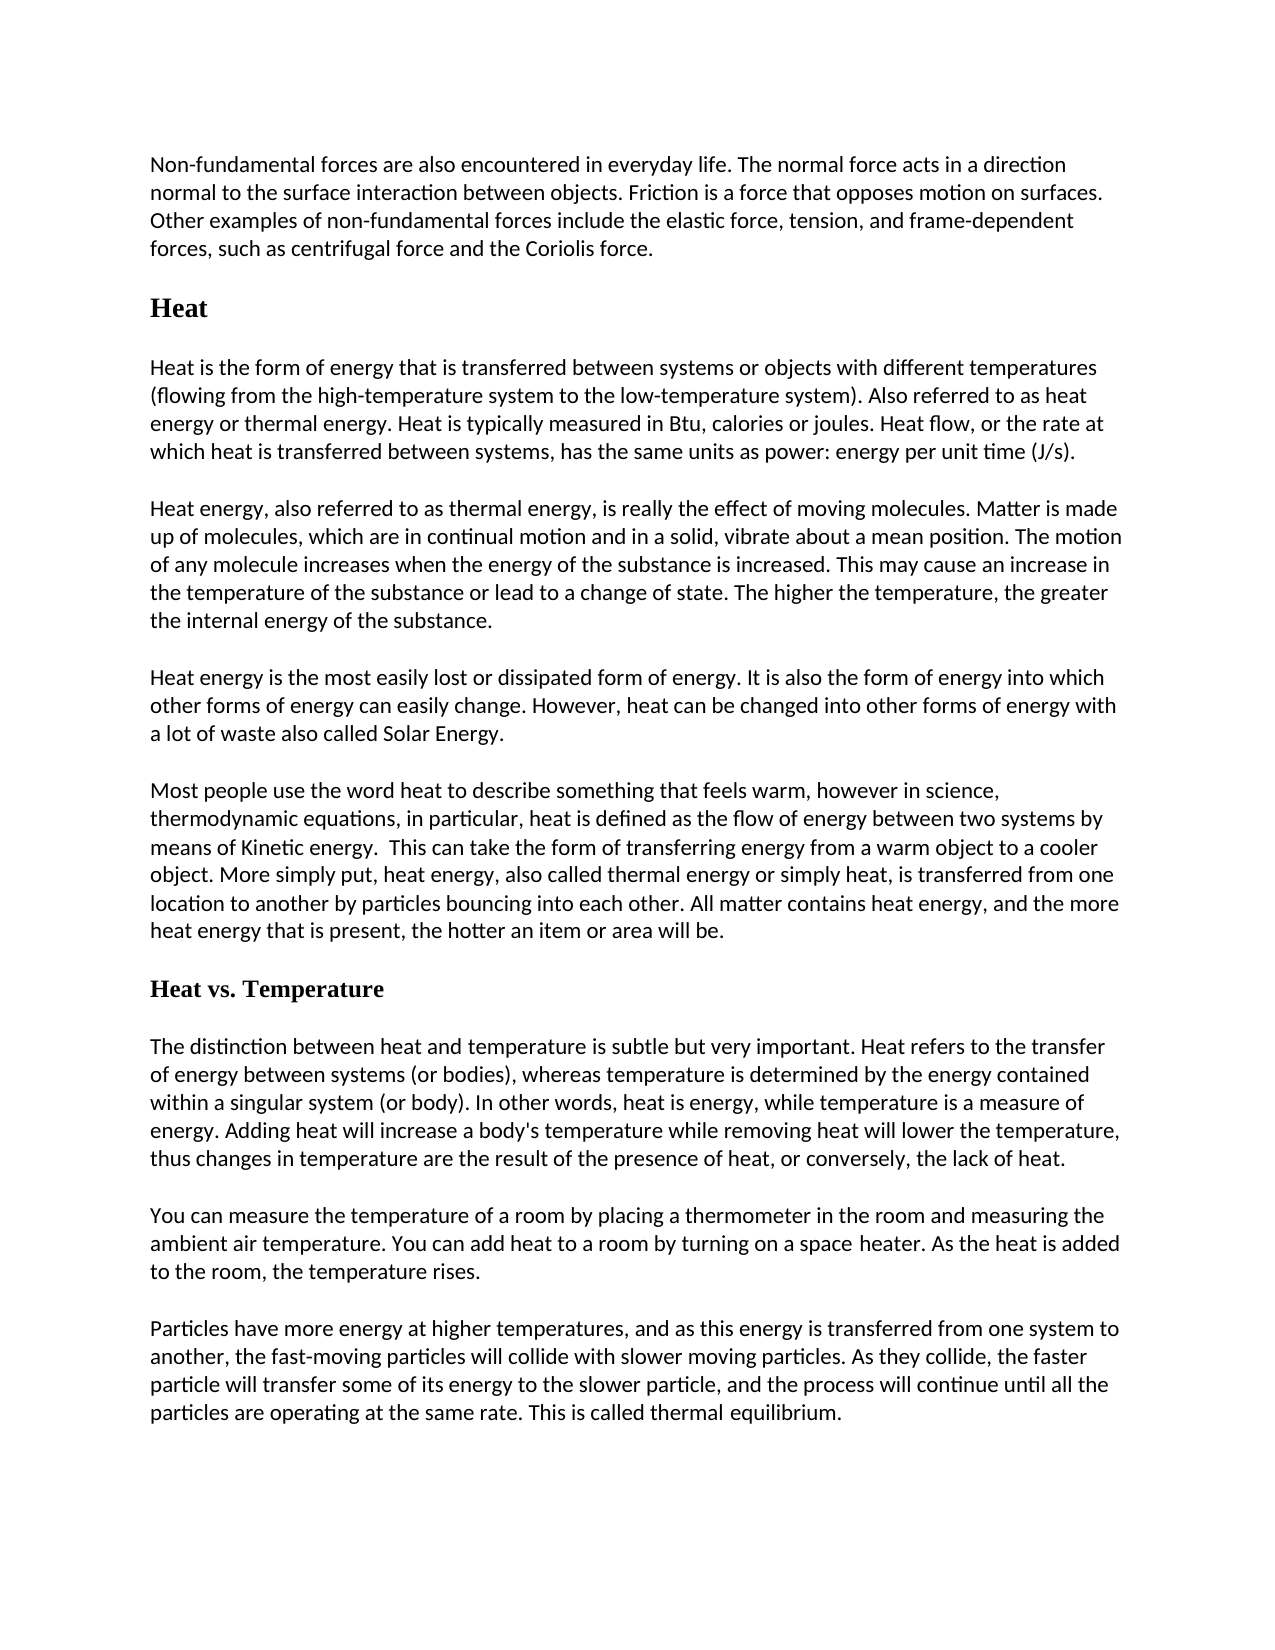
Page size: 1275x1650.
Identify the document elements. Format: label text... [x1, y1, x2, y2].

text Particles have more energy at higher temperatures, and as this energy is transferred from one system to another, the fast-moving particles will collide with slower moving particles. As they collide, the faster particle will transfer some of its energy to the slower particle, and the process will continue until all the particles are operating at the same rate. This is called thermal equilibrium. [150, 1314, 1125, 1426]
text The distinction between heat and temperature is subtle but very important. Heat refers to the transfer of energy between systems (or bodies), whereas temperature is determined by the energy contained within a singular system (or body). In other words, heat is energy, while temperature is a measure of energy. Adding heat will increase a body's temperature while removing heat will lower the temperature, thus changes in temperature are the result of the presence of heat, or conversely, the lack of heat. [150, 1032, 1125, 1172]
text Heat [150, 291, 1125, 324]
text You can measure the temperature of a room by placing a thermometer in the room and measuring the ambient air temperature. You can add heat to a room by turning on a space heater. As the heat is added to the room, the temperature rises. [150, 1201, 1125, 1285]
text Heat energy is the most easily lost or dissipated form of energy. It is also the form of energy into which other forms of energy can easily change. However, heat can be changed into other forms of energy with a lot of waste also called Solar Energy. [150, 663, 1125, 747]
text Most people use the word heat to describe something that feels warm, however in science, thermodynamic equations, in particular, heat is defined as the flow of energy between two systems by means of Kinetic energy. This can take the form of transferring energy from a warm object to a cooler object. More simply put, heat energy, also called thermal energy or simply heat, is transferred from one location to another by particles bouncing into each other. All matter contains heat energy, and the more heat energy that is present, the hotter an item or area will be. [150, 777, 1125, 945]
text Heat energy, also referred to as thermal energy, is really the effect of moving molecules. Matter is made up of molecules, which are in continual motion and in a solid, vibrate about a mean position. The motion of any molecule increases when the energy of the substance is increased. This may cause an increase in the temperature of the substance or lead to a change of state. The higher the temperature, the greater the internal energy of the substance. [150, 494, 1125, 634]
text Heat vs. Temperature [150, 974, 1125, 1003]
text Heat is the form of energy that is transferred between systems or objects with different temperatures (flowing from the high-temperature system to the low-temperature system). Also referred to as heat energy or thermal energy. Heat is typically measured in Btu, calories or joules. Heat flow, or the rate at which heat is transferred between systems, has the same units as power: energy per unit time (J/s). [150, 353, 1125, 465]
text Non-fundamental forces are also encountered in everyday life. The normal force acts in a direction normal to the surface interaction between objects. Friction is a force that opposes motion on surfaces. Other examples of non-fundamental forces include the elastic force, tension, and frame-dependent forces, such as centrifugal force and the Coriolis force. [150, 150, 1125, 262]
